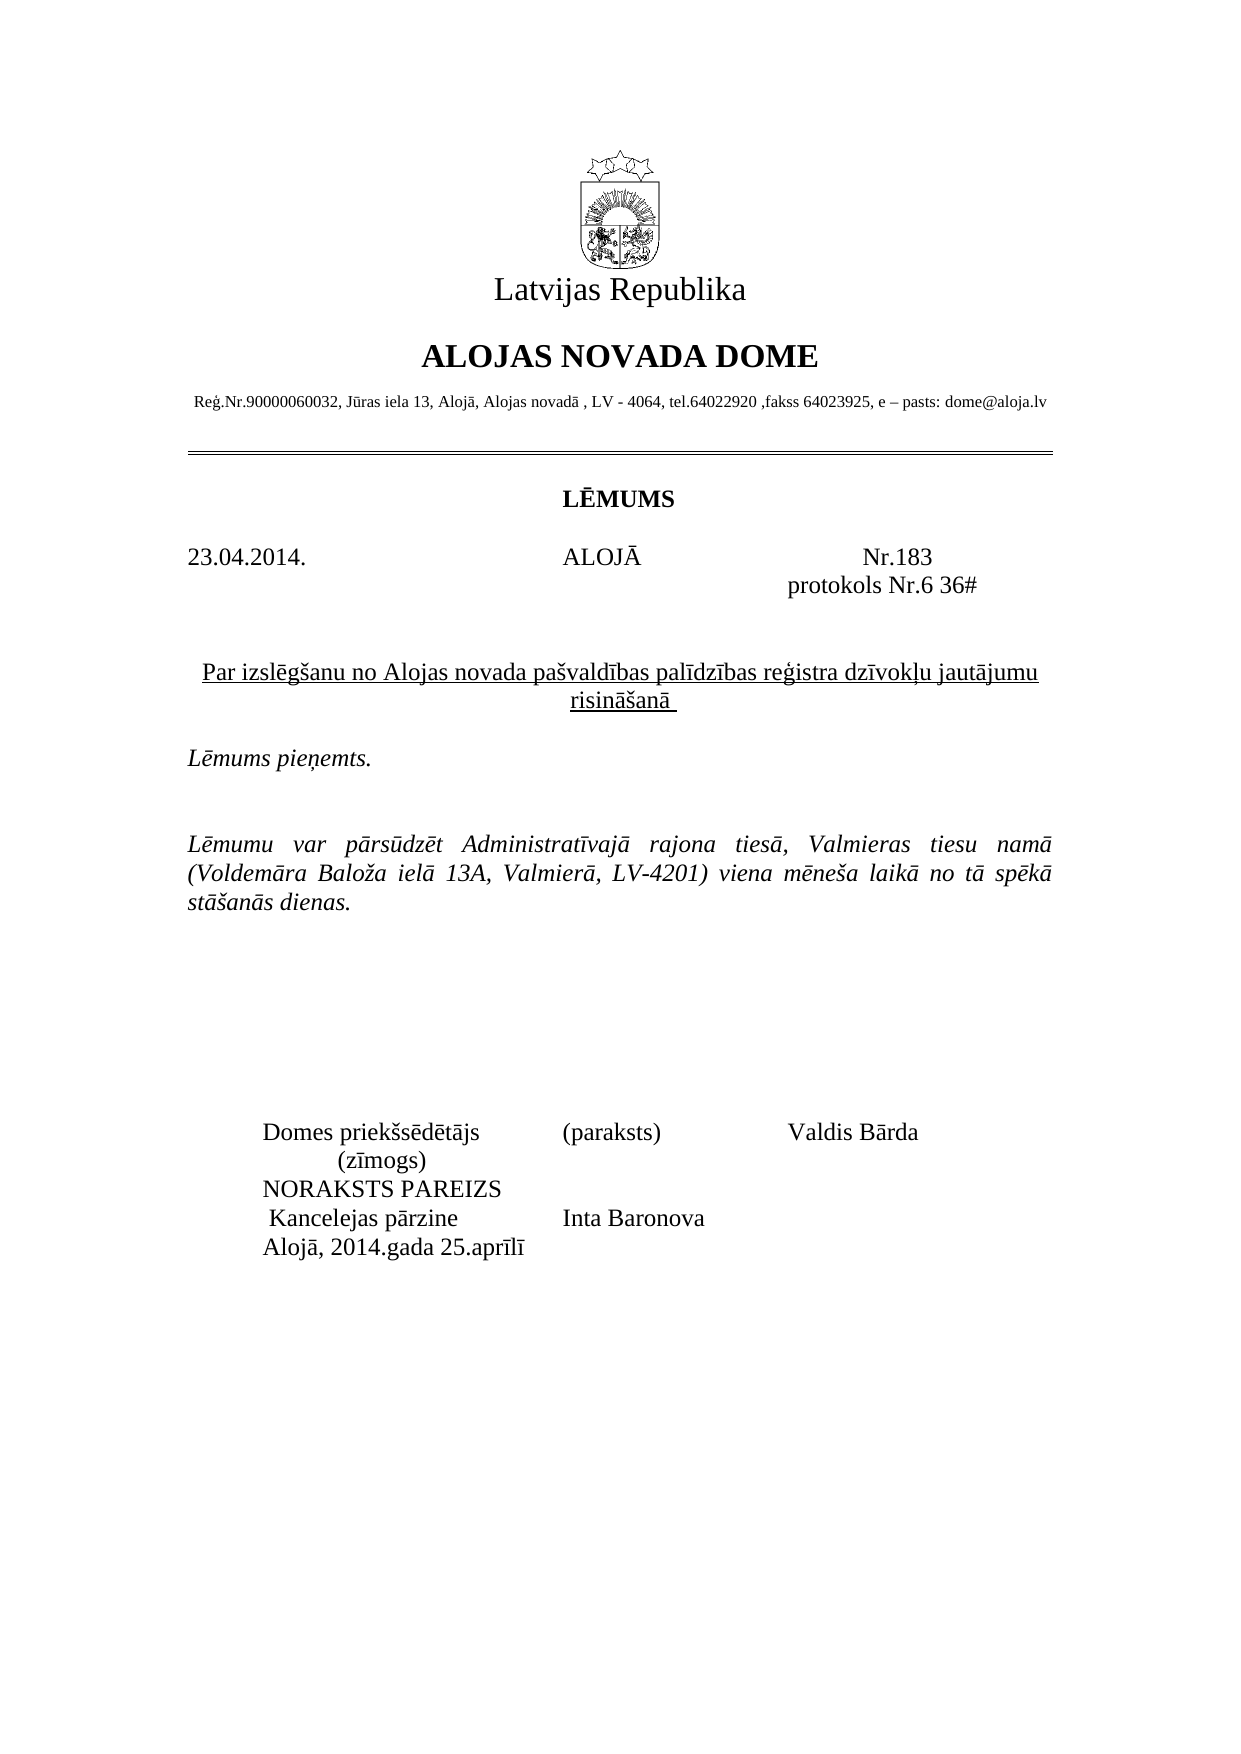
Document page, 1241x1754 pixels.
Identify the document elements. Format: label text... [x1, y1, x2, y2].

text 23.04.2014. ALOJĀ Nr.183 [187, 542, 1053, 570]
text (zīmogs) [300, 1145, 1053, 1174]
text ALOJAS NOVADA DOME [187, 337, 1053, 375]
text Par izslēgšanu no Alojas novada pašvaldības palīdzības reģistra dzīvokļu jautājumu risināšanā [187, 657, 1053, 714]
text Kancelejas pārzine Inta Baronova [187, 1203, 1053, 1232]
text NORAKSTS PAREIZS [187, 1174, 1053, 1203]
text Reģ.Nr.90000060032, Jūras iela 13, Alojā, Alojas novadā , LV - 4064, tel.64022920 ,fakss 64023925, e – pasts: dome@aloja.lv [187, 392, 1053, 455]
text Domes priekšsēdētājs (paraksts) Valdis Bārda [225, 1117, 1053, 1145]
picture [579, 150, 661, 270]
text Latvijas Republika [187, 270, 1053, 308]
text Lēmums pieņemts. [187, 743, 1053, 772]
text Alojā, 2014.gada 25.aprīlī [187, 1232, 1053, 1260]
text protokols Nr.6 36# [712, 570, 1053, 599]
text Lēmumu var pārsūdzēt Administratīvajā rajona tiesā, Valmieras tiesu namā (Voldemāra Baloža ielā 13A, Valmierā, LV-4201) viena mēneša laikā no tā spēkā stāšanās dienas. [187, 829, 1053, 915]
